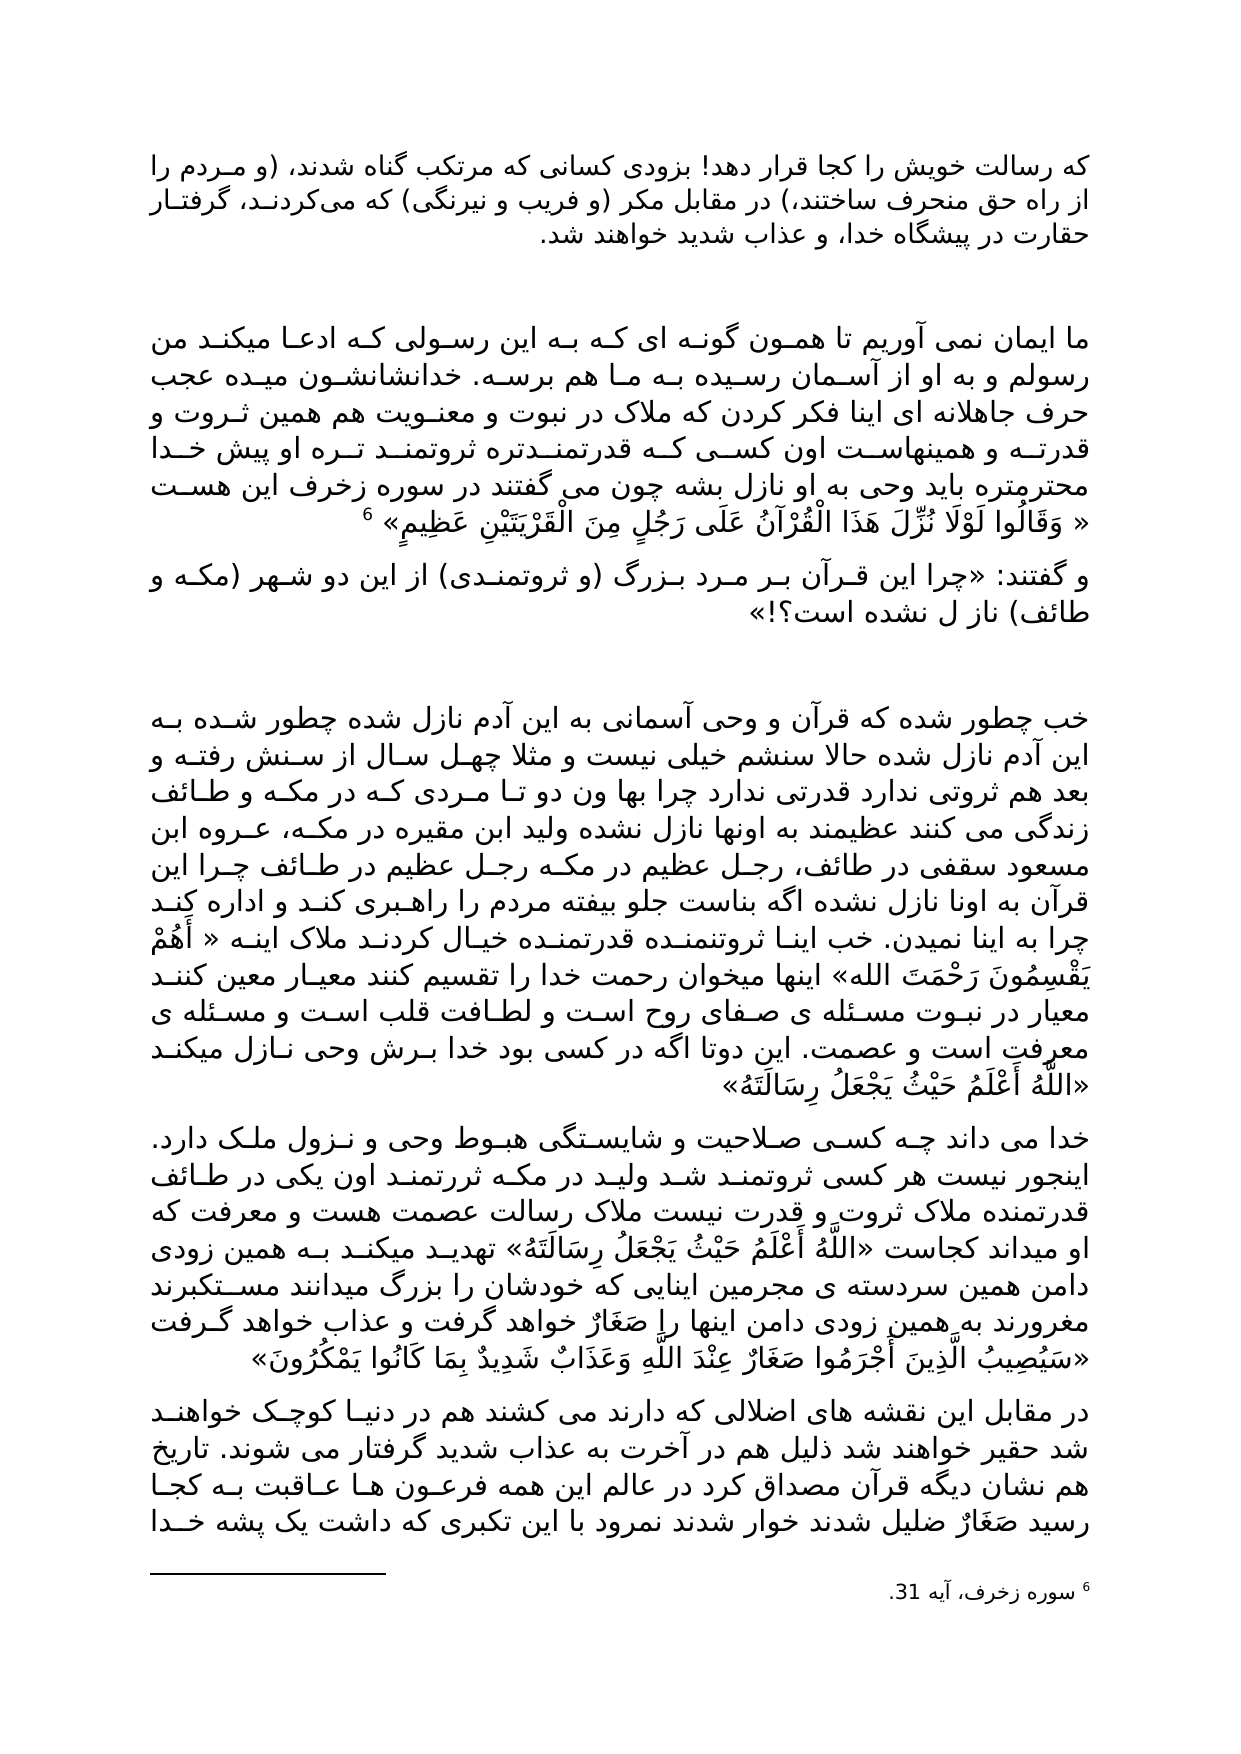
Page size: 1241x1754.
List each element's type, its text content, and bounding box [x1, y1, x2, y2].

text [150, 150, 1090, 250]
text ما ایمان نمی آوریم تا همون گونه ای که به این رسولی که ادعا میکند من رسولم و به او از آسمان رسیده به ما هم برسه. خدانشانشون میده عجب حرف جاهلانه ای اینا فکر کردن که ملاک در نبوت و معنویت هم همین ثروت و قدرته و همینهاست اون کسی که قدرتمندتره ثروتمند تره او پیش خدا محترمتره باید وحی به او نازل بشه چون می گفتند در سوره زخرف این هست « وَقَالُوا لَوْلَا نُزِّلَ هَذَا الْقُرْآنُ عَلَى رَجُلٍ مِنَ الْقَرْيَتَيْنِ عَظِيمٍ» [150, 322, 1090, 539]
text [150, 1394, 1090, 1538]
text و گفتند: «چرا این قرآن بر مرد بزرگ (و ثروتمندی) از این دو شهر (مکه و طائف) ناز ل نشده است؟!» [150, 558, 1090, 629]
text خدا می داند چه کسی صلاحیت و شایستگی هبوط وحی و نزول ملک دارد. اینجور نیست هر کسی ثروتمند شد ولید در مکه ثررتمند اون یکی در طائف قدرتمنده ملاک ثروت و قدرت نیست ملاک رسالت عصمت هست و معرفت که او میداند کجاست «اللَّهُ أَعْلَمُ حَيْثُ يَجْعَلُ رِسَالَتَهُ» تهدید میکند به همین زودی دامن همین سردسته ی مجرمین اینایی که خودشان را بزرگ میدانند مستکبرند مغرورند به همین زودی دامن اینها را صَغَارٌ خواهد گرفت و عذاب خواهد گرفت «سَيُصِيبُ الَّذِينَ أَجْرَمُوا صَغَارٌ عِنْدَ اللَّهِ وَعَذَابٌ شَدِيدٌ بِمَا كَانُوا يَمْكُرُونَ» [150, 1121, 1090, 1375]
text خب چطور شده که قرآن و وحی آسمانی به این آدم نازل شده چطور شده به این آدم نازل شده حالا سنشم خیلی نیست و مثلا چهل سال از سنش رفته و بعد هم ثروتی ندارد قدرتی ندارد چرا بها ون دو تا مردی که در مکه و طائف زندگی می کنند عظیمند به اونها نازل نشده ولید ابن مقیره در مکه، عروه ابن مسعود سقفی در طائف، رجل عظیم در مکه رجل عظیم در طائف چرا این قرآن به اونا نازل نشده اگه بناست جلو بیفته مردم را راهبری کند و اداره کند چرا به اینا نمیدن. خب اینا ثروتنمنده قدرتمنده خیال کردند ملاک اینه « أَهُمْ يَقْسِمُونَ رَحْمَتَ الله» اینها میخوان رحمت خدا را تقسیم کنند معیار معین کنند معیار در نبوت مسئله ی صفای روح است و لطافت قلب است و مسئله ی معرفت است و عصمت. این دوتا اگه در کسی بود خدا برش وحی نازل میکند «اللَّهُ أَعْلَمُ حَيْثُ يَجْعَلُ رِسَالَتَهُ» [150, 701, 1090, 1102]
